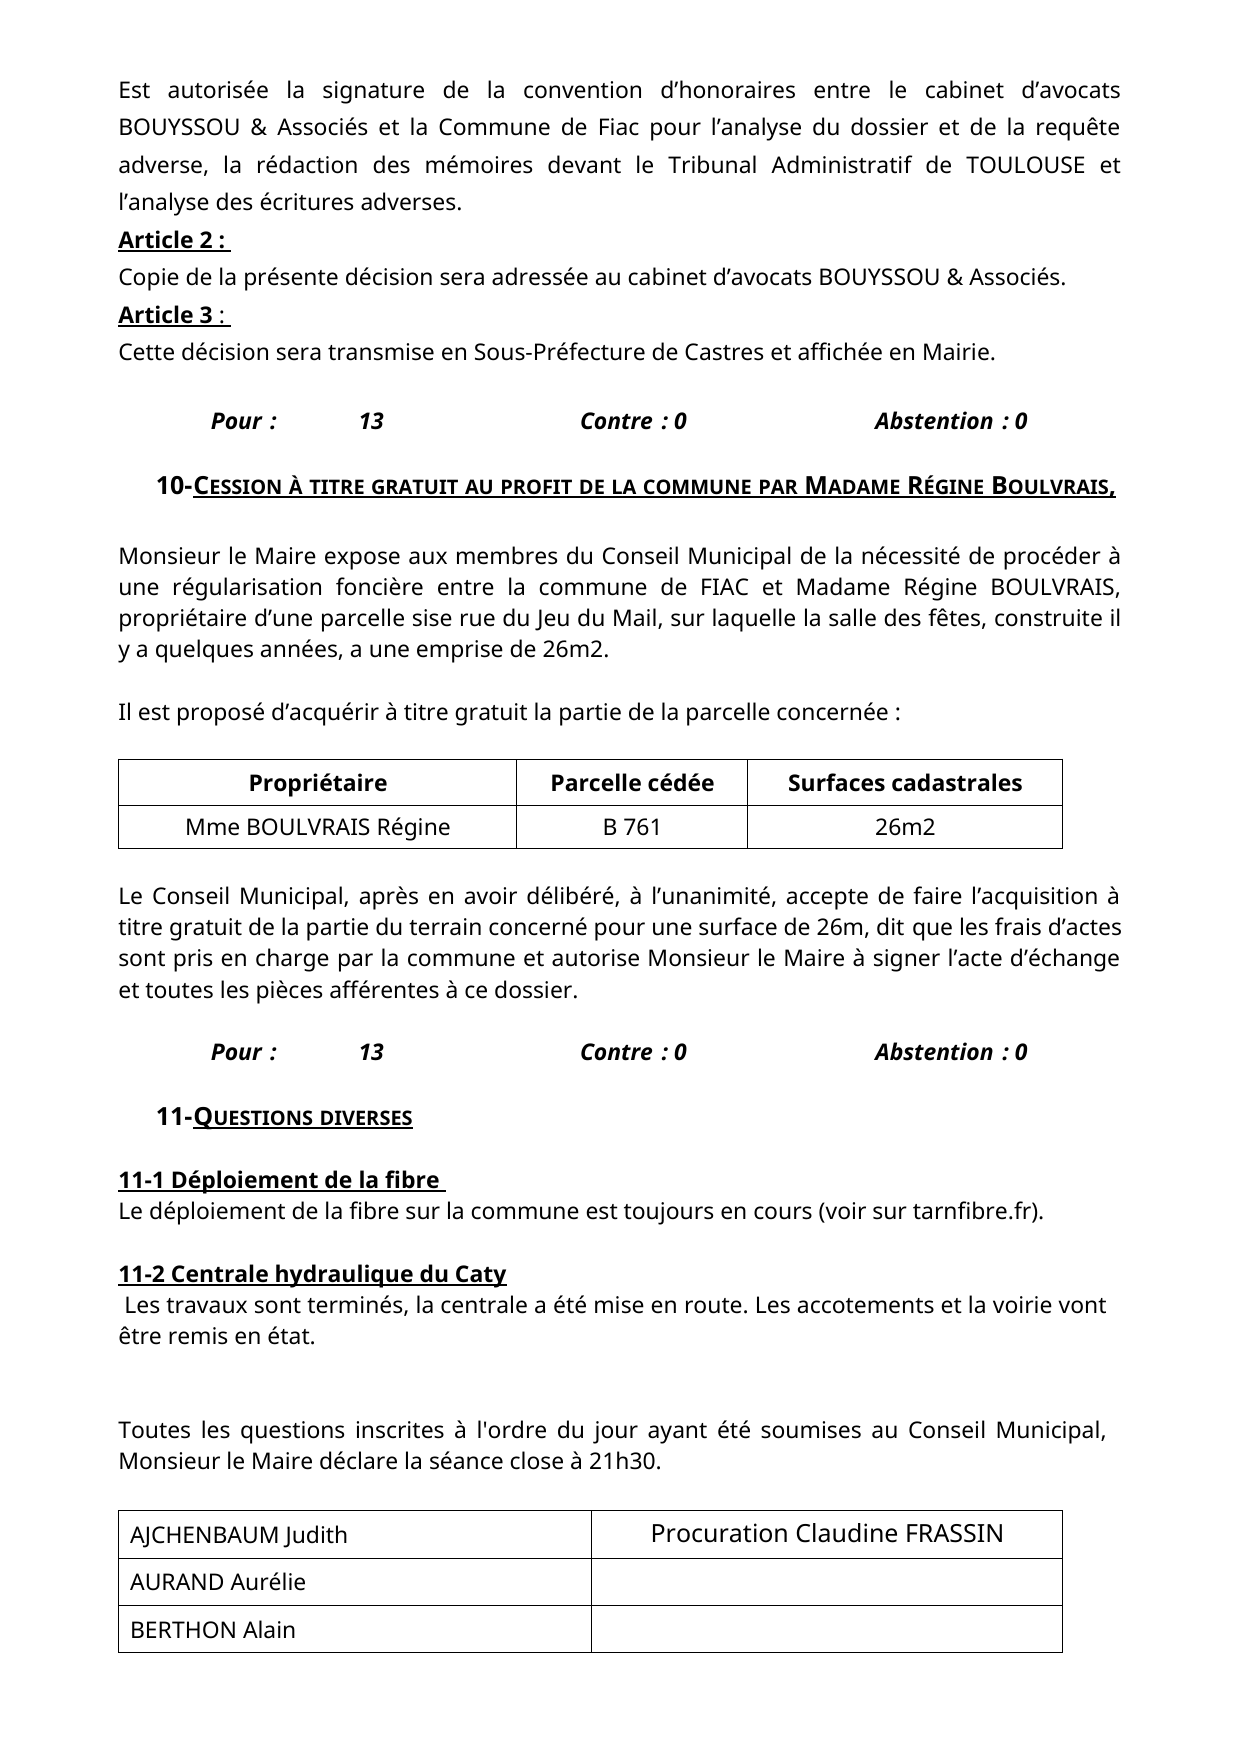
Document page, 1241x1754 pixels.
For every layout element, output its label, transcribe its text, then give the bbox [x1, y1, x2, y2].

table_cell AURAND Aurélie [119, 1559, 591, 1605]
table_header Surfaces cadastrales [748, 760, 1062, 805]
text Est autorisée la signature de la convention d’honoraires entre le cabinet d’avocats BOUYSSOU & Associés et la Commune de Fiac pour l’analyse du dossier et de la requête adverse, la rédaction des mémoires devant le Tribunal Administratif de TOULOUSE et l’analyse des écritures adverses. [118, 74, 1122, 218]
text Monsieur le Maire expose aux membres du Conseil Municipal de la nécessité de procéder à une régularisation foncière entre la commune de FIAC et Madame Régine BOULVRAIS, propriétaire d’une parcelle sise rue du Jeu du Mail, sur laquelle la salle des fêtes, construite il y a quelques années, a une emprise de 26m2. [118, 540, 1122, 665]
table_cell B 761 [517, 806, 747, 847]
table_cell Mme BOULVRAIS Régine [119, 806, 516, 847]
text Cette décision sera transmise en Sous-Préfecture de Castres et affichée en Mairie. [118, 336, 1122, 368]
text Pour : 13 Contre : 0 Abstention : 0 [118, 405, 1122, 436]
text Le Conseil Municipal, après en avoir délibéré, à l’unanimité, accepte de faire l’acquisition à titre gratuit de la partie du terrain concerné pour une surface de 26m, dit que les frais d’actes sont pris en charge par la commune et autorise Monsieur le Maire à signer l’acte d’échange et toutes les pièces afférentes à ce dossier. [118, 880, 1122, 1005]
table_header Parcelle cédée [517, 760, 747, 805]
text 11-2 Centrale hydraulique du Caty [118, 1258, 1108, 1289]
text Article 2 : [118, 224, 1122, 255]
text Pour : 13 Contre : 0 Abstention : 0 [118, 1036, 1122, 1067]
text Les travaux sont terminés, la centrale a été mise en route. Les accotements et la voirie vont être remis en état. [118, 1289, 1108, 1351]
text Le déploiement de la fibre sur la commune est toujours en cours (voir sur tarnfibre.fr). [118, 1195, 1108, 1226]
text Article 3 : [118, 299, 1122, 330]
table_cell 26m2 [748, 806, 1062, 847]
table_cell BERTHON Alain [119, 1606, 591, 1652]
text Il est proposé d’acquérir à titre gratuit la partie de la parcelle concernée : [118, 696, 1122, 727]
table_cell [592, 1559, 1062, 1605]
text Toutes les questions inscrites à l'ordre du jour ayant été soumises au Conseil Municipal, Monsieur le Maire déclare la séance close à 21h30. [118, 1414, 1108, 1476]
table_header AJCHENBAUM Judith [119, 1511, 591, 1558]
table_header Procuration Claudine FRASSIN [592, 1511, 1062, 1558]
text 11-1 Déploiement de la fibre [118, 1164, 1108, 1195]
table_cell [592, 1606, 1062, 1652]
text Copie de la présente décision sera adressée au cabinet d’avocats BOUYSSOU & Associés. [118, 261, 1122, 293]
list Cession à titre gratuit au profit de la commune par Madame Régine Boulvrais, [156, 468, 1122, 502]
table_header Propriétaire [119, 760, 516, 805]
list Questions diverses [156, 1098, 1122, 1133]
